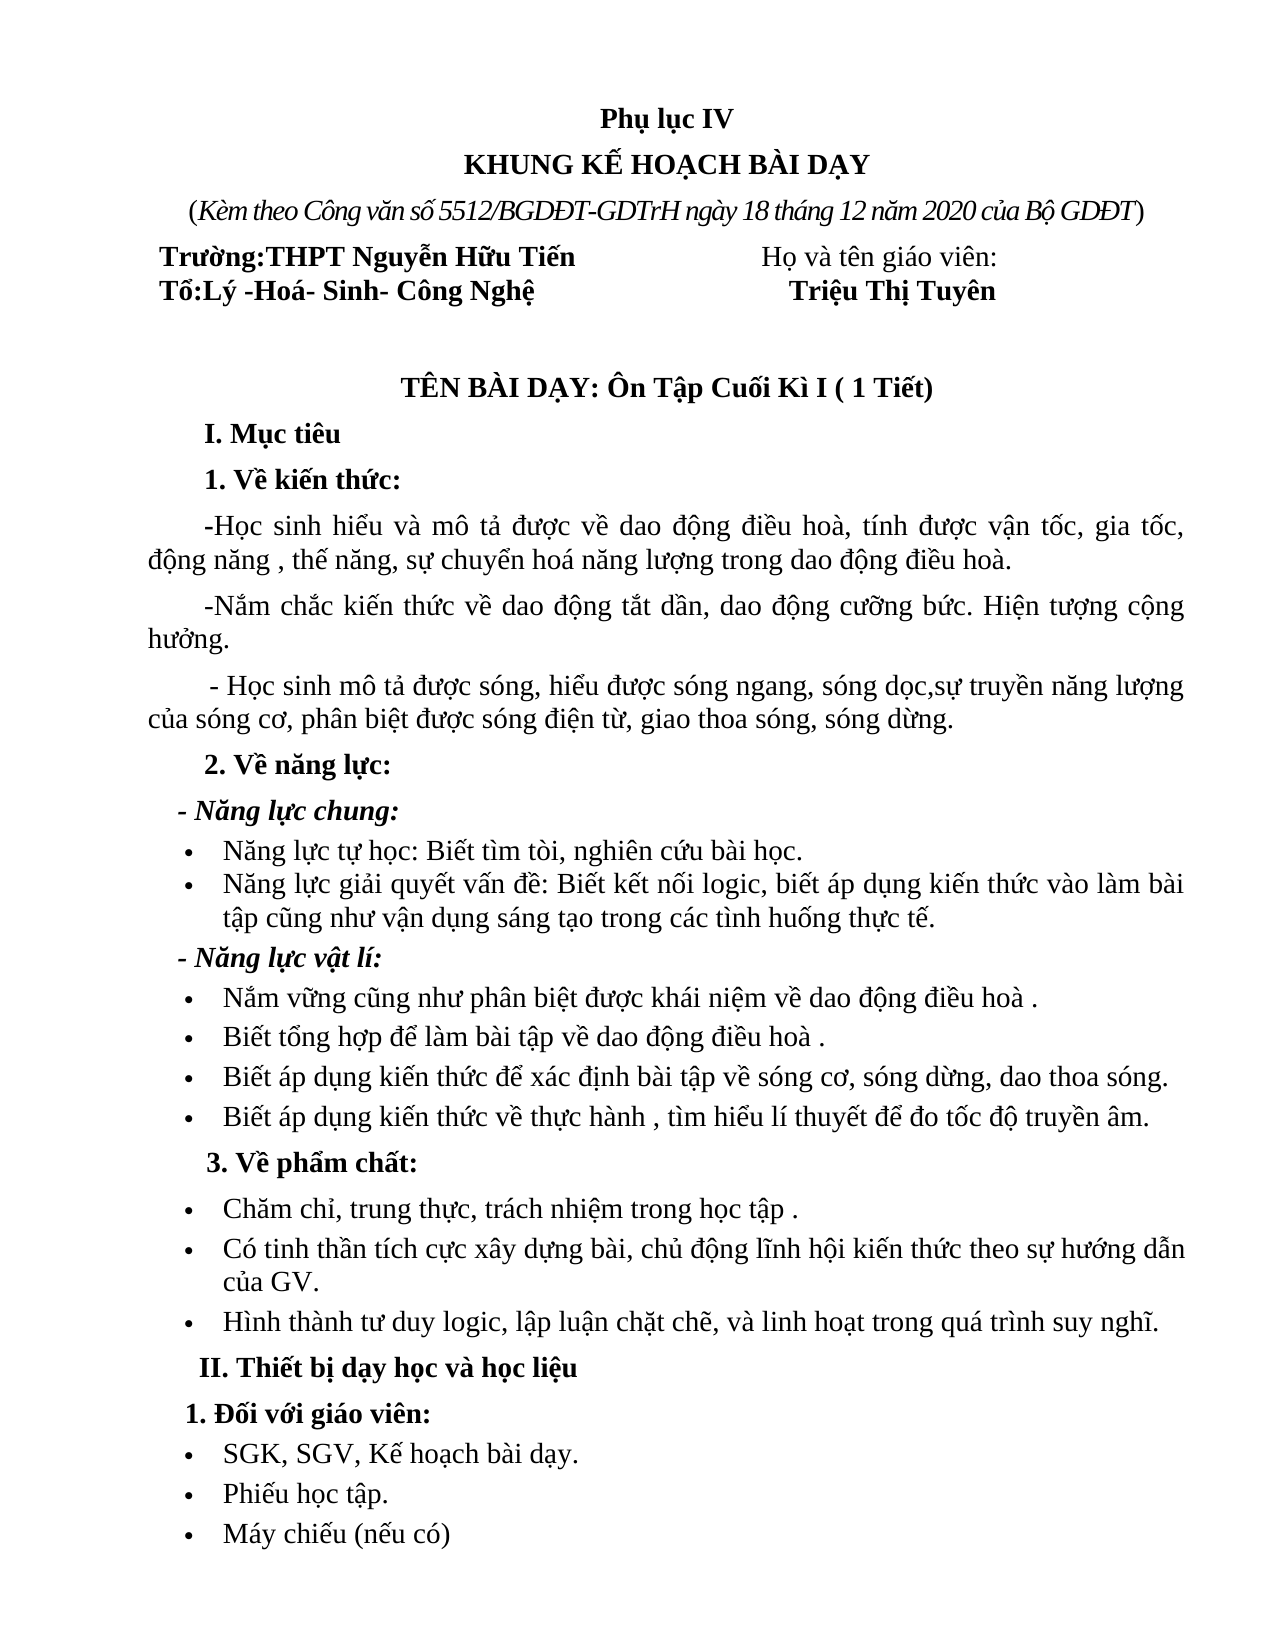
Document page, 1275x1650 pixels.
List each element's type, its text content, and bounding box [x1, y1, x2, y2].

text I. Mục tiêu [148, 416, 1186, 450]
text - Năng lực vật lí: [148, 940, 1186, 973]
text 1. Về kiến thức: [148, 462, 1186, 496]
text 2. Về năng lực: [148, 747, 1186, 781]
list Máy chiếu (nếu có) [185, 1516, 1186, 1549]
list Năng lực tự học: Biết tìm tòi, nghiên cứu bài học. [185, 833, 1186, 867]
list SGK, SGV, Kế hoạch bài dạy. [185, 1436, 1186, 1470]
text - Năng lực chung: [148, 793, 1186, 827]
text Phụ lục IV [148, 101, 1186, 135]
list Nắm vững cũng như phân biệt được khái niệm về dao động điều hoà . [185, 980, 1186, 1013]
list Năng lực giải quyết vấn đề: Biết kết nối logic, biết áp dụng kiến thức vào làm bài tập cũng như vận dụng sáng tạo trong các tình huống thực tế. [185, 867, 1186, 934]
list Biết áp dụng kiến thức để xác định bài tập về sóng cơ, sóng dừng, dao thoa sóng. [185, 1059, 1186, 1093]
text (Kèm theo Công văn số 5512/BGDĐT-GDTrH ngày 18 tháng 12 năm 2020 của Bộ GDĐT) [148, 193, 1186, 227]
list Biết áp dụng kiến thức về thực hành , tìm hiểu lí thuyết để đo tốc độ truyền âm. [185, 1099, 1186, 1133]
list Biết tổng hợp để làm bài tập về dao động điều hoà . [185, 1019, 1186, 1053]
text KHUNG KẾ HOẠCH BÀI DẠY [148, 147, 1186, 181]
text TÊN BÀI DẠY: Ôn Tập Cuối Kì I ( 1 Tiết) [148, 370, 1186, 404]
text -Nắm chắc kiến thức về dao động tắt dần, dao động cưỡng bức. Hiện tượng cộng hưởng. [148, 588, 1186, 655]
text II. Thiết bị dạy học và học liệu [148, 1350, 1186, 1384]
table_header Trường:THPT Nguyễn Hữu Tiến Tổ:Lý -Hoá- Sinh- Công Nghệ [148, 239, 639, 312]
list Hình thành tư duy logic, lập luận chặt chẽ, và linh hoạt trong quá trình suy nghĩ. [185, 1304, 1186, 1338]
text -Học sinh hiểu và mô tả được về dao động điều hoà, tính được vận tốc, gia tốc, động năng , thế năng, sự chuyển hoá năng lượng trong dao động điều hoà. [148, 508, 1186, 576]
text 3. Về phẩm chất: [148, 1145, 1186, 1179]
text - Học sinh mô tả được sóng, hiểu được sóng ngang, sóng dọc,sự truyền năng lượng của sóng cơ, phân biệt được sóng điện từ, giao thoa sóng, sóng dừng. [148, 668, 1186, 735]
list Có tinh thần tích cực xây dựng bài, chủ động lĩnh hội kiến thức theo sự hướng dẫn của GV. [185, 1231, 1186, 1298]
list Phiếu học tập. [185, 1476, 1186, 1509]
list Chăm chỉ, trung thực, trách nhiệm trong học tập . [185, 1191, 1186, 1225]
text 1. Đối với giáo viên: [148, 1396, 1186, 1430]
table_header Họ và tên giáo viên: Triệu Thị Tuyên [639, 239, 1120, 312]
